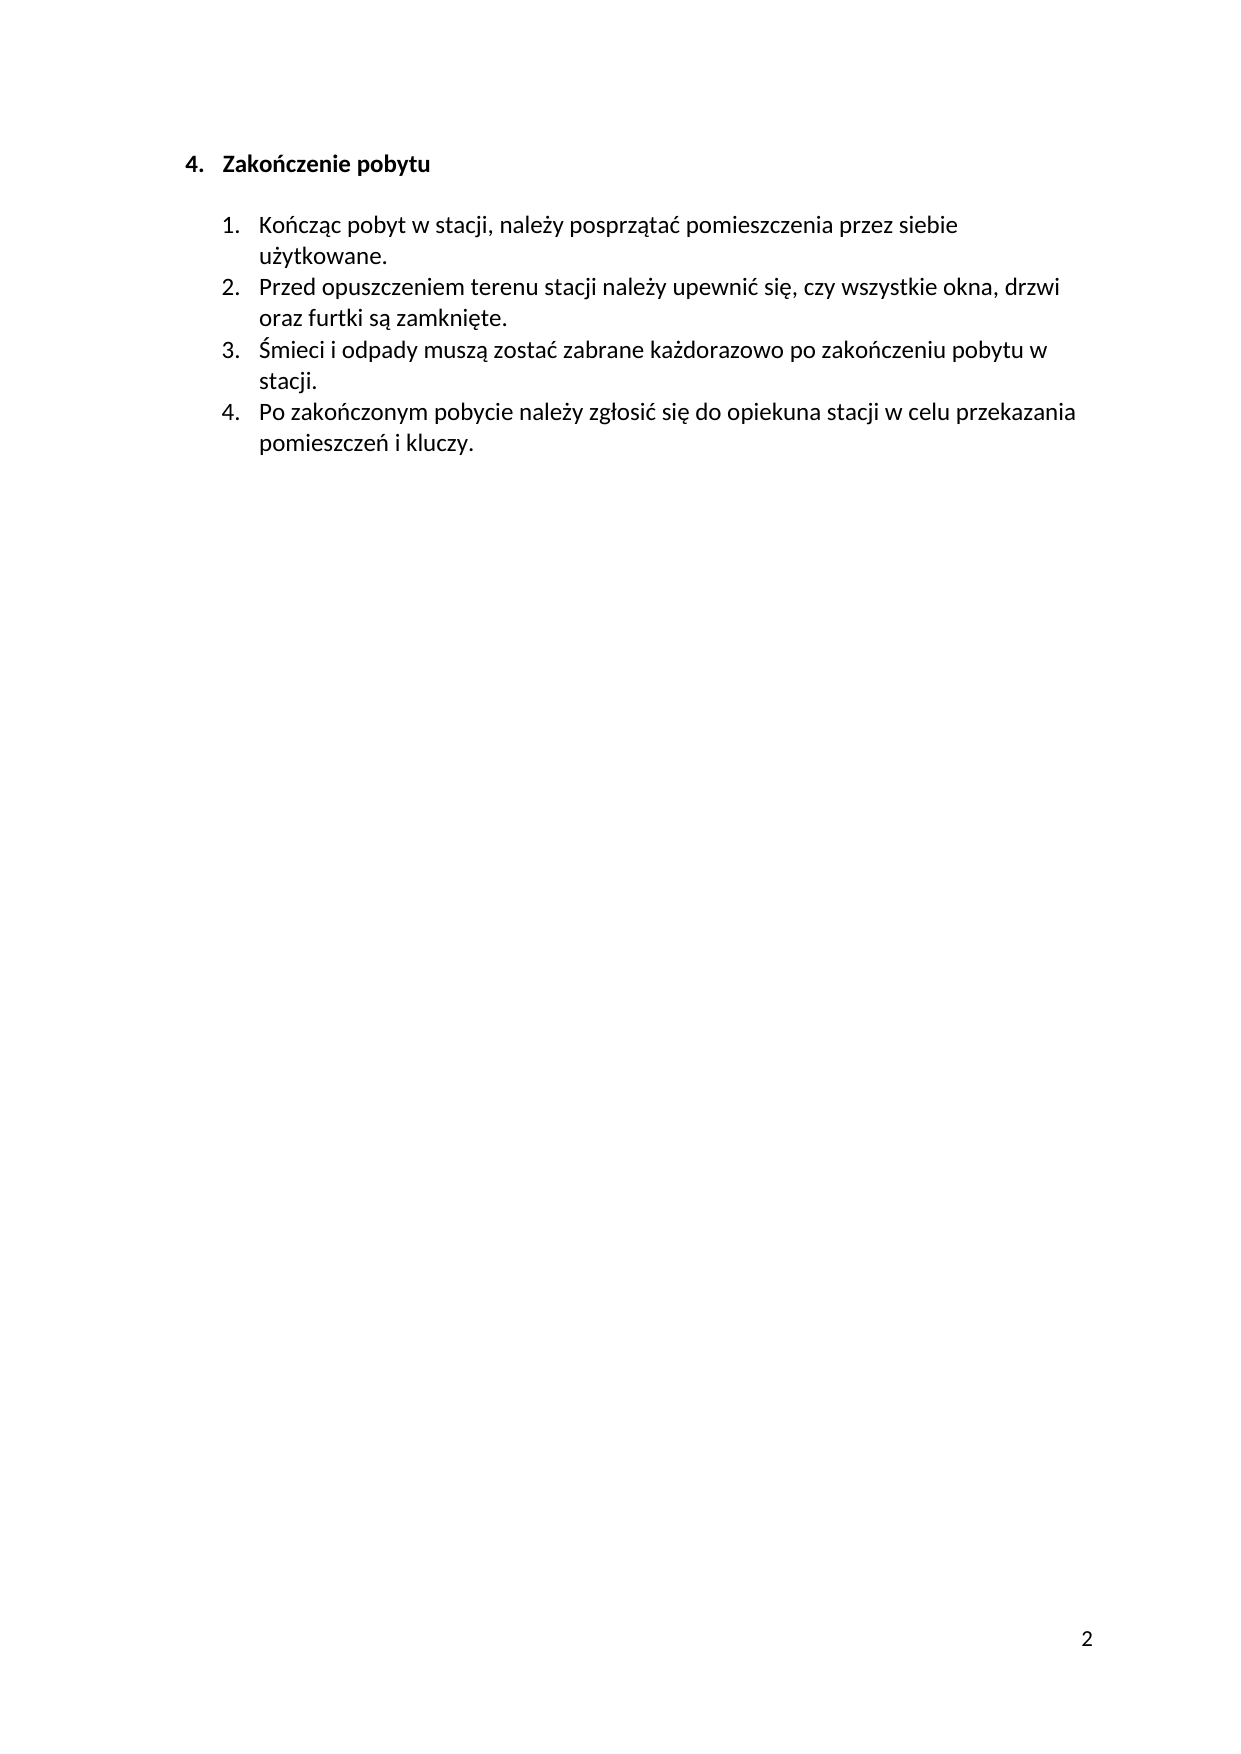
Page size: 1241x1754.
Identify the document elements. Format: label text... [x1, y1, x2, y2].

list Przed opuszczeniem terenu stacji należy upewnić się, czy wszystkie okna, drzwi oraz furtki są zamknięte. [221, 271, 1093, 333]
list Zakończenie pobytu [185, 148, 1093, 179]
list Kończąc pobyt w stacji, należy posprzątać pomieszczenia przez siebie użytkowane. [221, 208, 1093, 271]
list Po zakończonym pobycie należy zgłosić się do opiekuna stacji w celu przekazania pomieszczeń i kluczy. [221, 396, 1093, 458]
list Śmieci i odpady muszą zostać zabrane każdorazowo po zakończeniu pobytu w stacji. [221, 333, 1093, 396]
